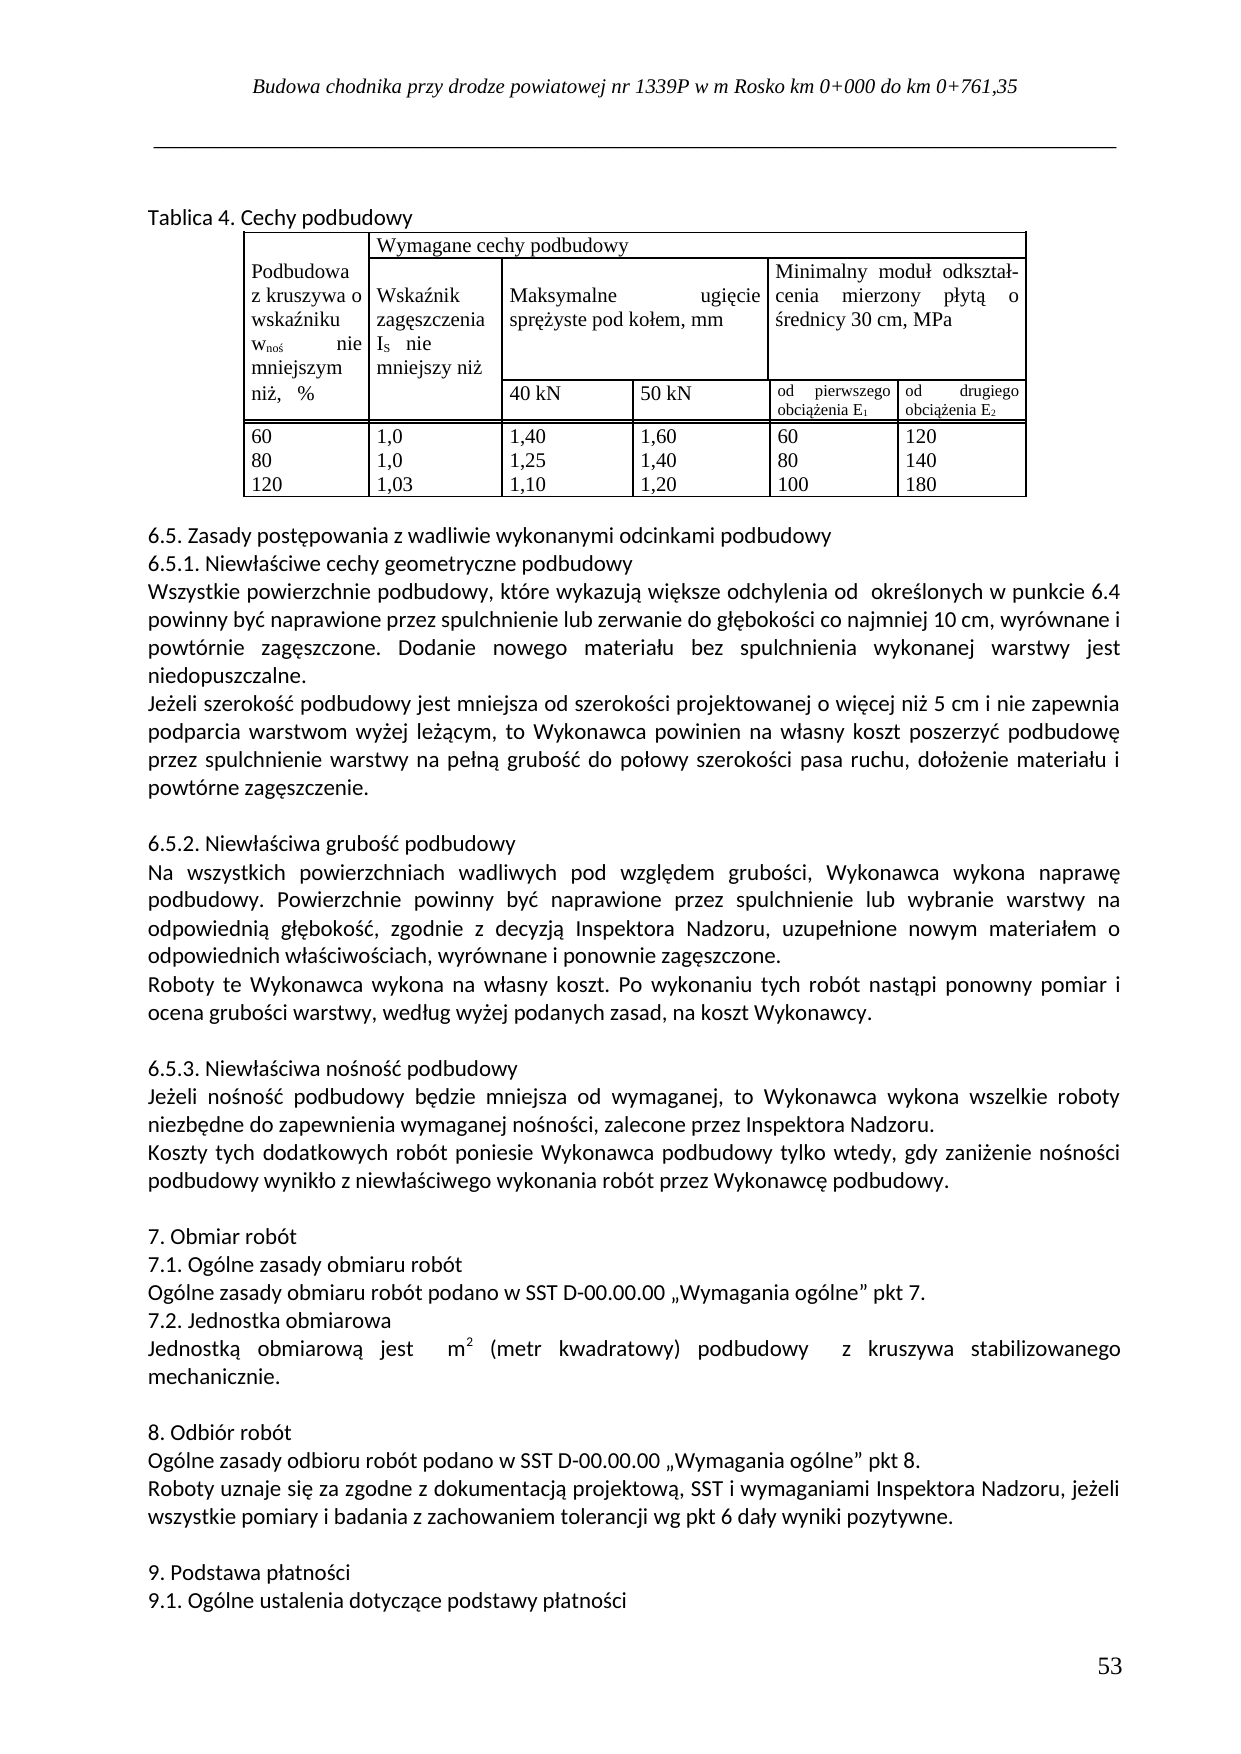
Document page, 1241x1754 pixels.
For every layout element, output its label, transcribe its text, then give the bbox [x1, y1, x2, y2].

text Ogólne zasady odbioru robót podano w SST D-00.00.00 „Wymagania ogólne” pkt 8. [148, 1446, 1122, 1474]
text Koszty tych dodatkowych robót poniesie Wykonawca podbudowy tylko wtedy, gdy zaniżenie nośności podbudowy wynikło z niewłaściwego wykonania robót przez Wykonawcę podbudowy. [148, 1138, 1122, 1194]
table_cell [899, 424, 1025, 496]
text Na wszystkich powierzchniach wadliwych pod względem grubości, Wykonawca wykona naprawę podbudowy. Powierzchnie powinny być naprawione przez spulchnienie lub wybranie warstwy na odpowiednią głębokość, zgodnie z decyzją Inspektora Nadzoru, uzupełnione nowym materiałem o odpowiednich właściwościach, wyrównane i ponownie zagęszczone. [148, 858, 1122, 970]
text Roboty uznaje się za zgodne z dokumentacją projektową, SST i wymaganiami Inspektora Nadzoru, jeżeli wszystkie pomiary i badania z zachowaniem tolerancji wg pkt 6 dały wyniki pozytywne. [148, 1474, 1122, 1530]
text Tablica 4. Cechy podbudowy [148, 203, 1122, 231]
text 9.1. Ogólne ustalenia dotyczące podstawy płatności [148, 1586, 1122, 1614]
text Jeżeli szerokość podbudowy jest mniejsza od szerokości projektowanej o więcej niż 5 cm i nie zapewnia podparcia warstwom wyżej leżącym, to Wykonawca powinien na własny koszt poszerzyć podbudowę przez spulchnienie warstwy na pełną grubość do połowy szerokości pasa ruchu, dołożenie materiału i powtórne zagęszczenie. [148, 689, 1122, 802]
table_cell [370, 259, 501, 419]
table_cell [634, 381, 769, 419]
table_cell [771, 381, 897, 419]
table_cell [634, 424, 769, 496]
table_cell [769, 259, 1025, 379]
text 6.5. Zasady postępowania z wadliwie wykonanymi odcinkami podbudowy [148, 521, 1122, 549]
text Wszystkie powierzchnie podbudowy, które wykazują większe odchylenia od określonych w punkcie 6.4 powinny być naprawione przez spulchnienie lub zerwanie do głębokości co najmniej 10 cm, wyrównane i powtórnie zagęszczone. Dodanie nowego materiału bez spulchnienia wykonanej warstwy jest niedopuszczalne. [148, 577, 1122, 689]
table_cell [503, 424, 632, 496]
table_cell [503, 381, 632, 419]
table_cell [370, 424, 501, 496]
text 6.5.1. Niewłaściwe cechy geometryczne podbudowy [148, 549, 1122, 577]
text 7.2. Jednostka obmiarowa [148, 1306, 1122, 1334]
text Jeżeli nośność podbudowy będzie mniejsza od wymaganej, to Wykonawca wykona wszelkie roboty niezbędne do zapewnienia wymaganej nośności, zalecone przez Inspektora Nadzoru. [148, 1082, 1122, 1138]
text 9. Podstawa płatności [148, 1558, 1122, 1586]
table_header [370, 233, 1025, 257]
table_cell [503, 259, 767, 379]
text Ogólne zasady obmiaru robót podano w SST D-00.00.00 „Wymagania ogólne” pkt 7. [148, 1278, 1122, 1306]
text 7. Obmiar robót [148, 1222, 1122, 1250]
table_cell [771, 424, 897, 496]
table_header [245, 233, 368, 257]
text 8. Odbiór robót [148, 1418, 1122, 1446]
text 6.5.3. Niewłaściwa nośność podbudowy [148, 1054, 1122, 1082]
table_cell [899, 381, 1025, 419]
text 7.1. Ogólne zasady obmiaru robót [148, 1250, 1122, 1278]
text 6.5.2. Niewłaściwa grubość podbudowy [148, 829, 1122, 858]
text Jednostką obmiarową jest m2 (metr kwadratowy) podbudowy z kruszywa stabilizowanego mechanicznie. [148, 1334, 1122, 1390]
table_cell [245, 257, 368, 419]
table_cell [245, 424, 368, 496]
text Roboty te Wykonawca wykona na własny koszt. Po wykonaniu tych robót nastąpi ponowny pomiar i ocena grubości warstwy, według wyżej podanych zasad, na koszt Wykonawcy. [148, 970, 1122, 1026]
